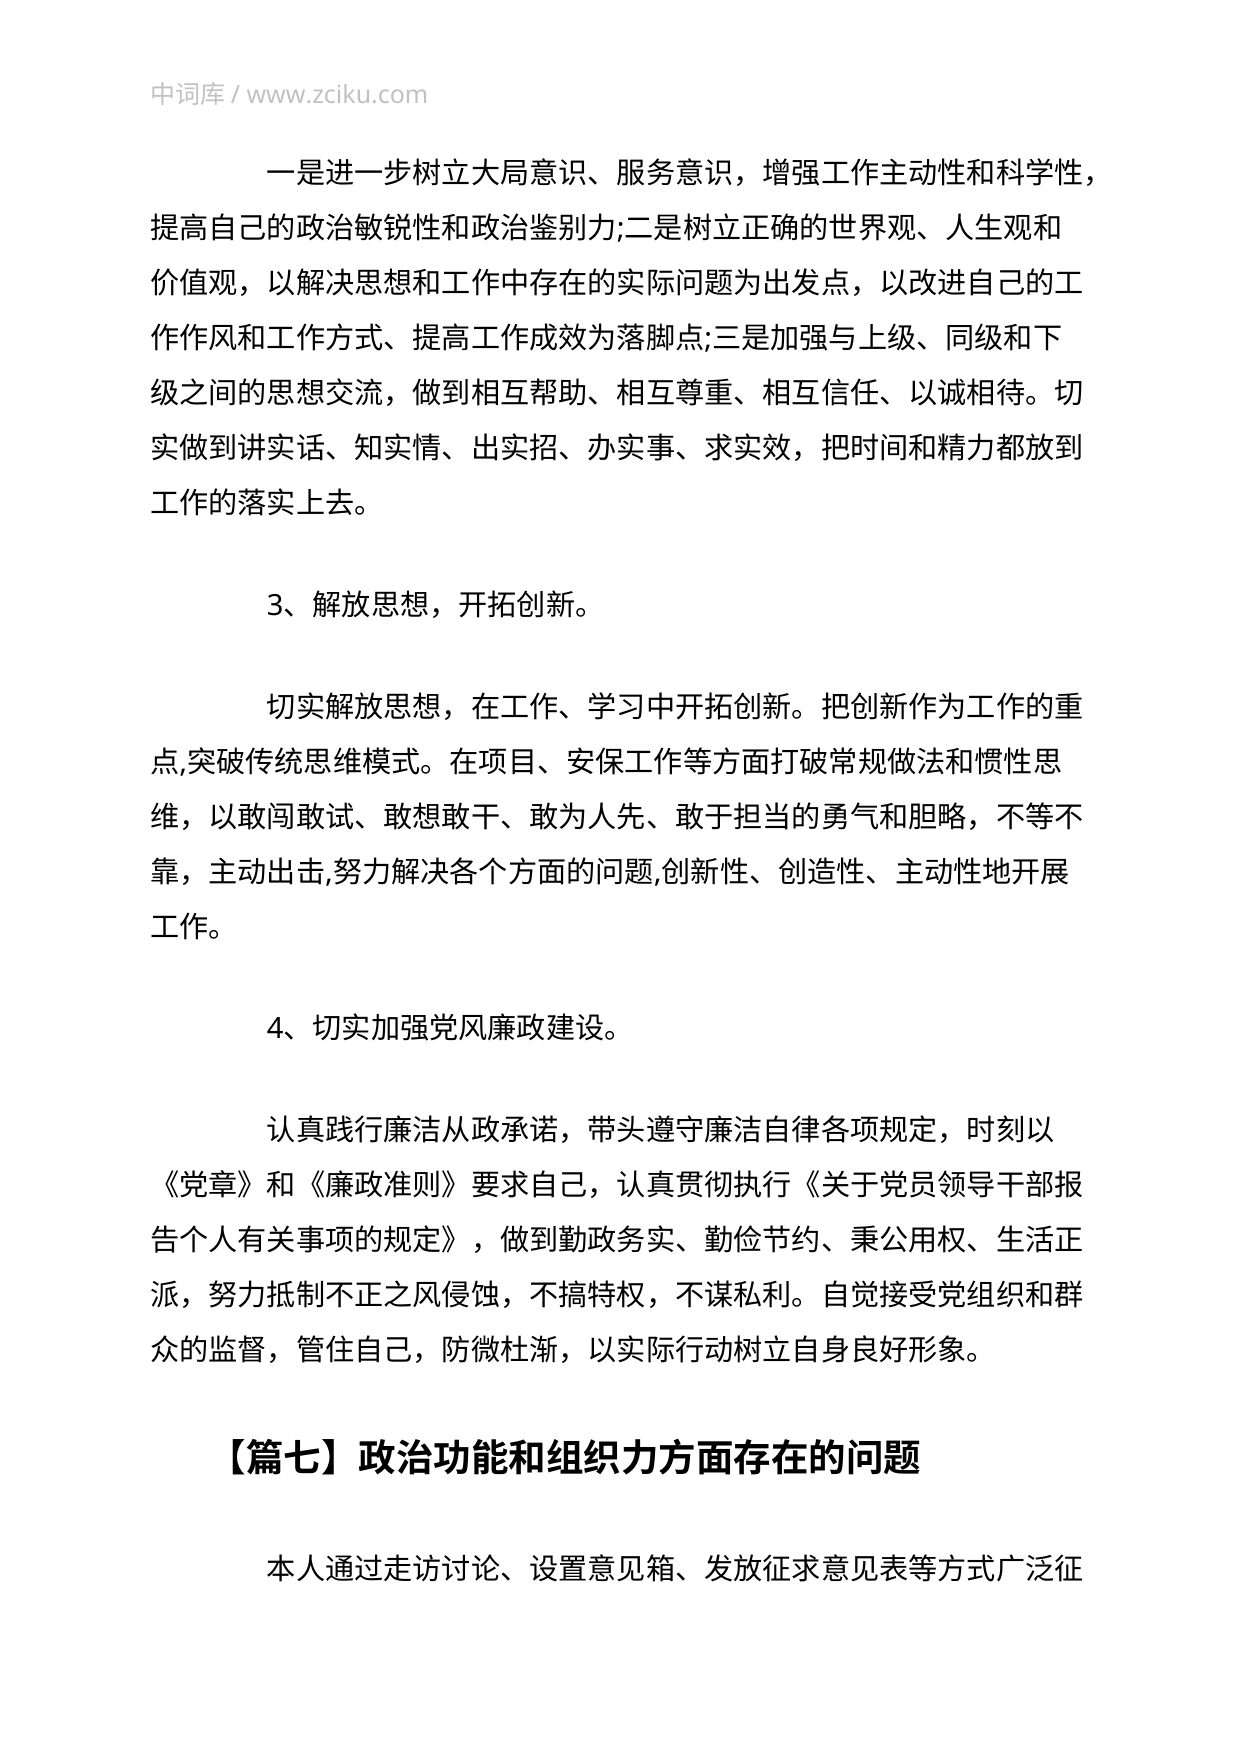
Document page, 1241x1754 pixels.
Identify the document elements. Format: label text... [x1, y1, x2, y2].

text 【篇七】政治功能和组织力方面存在的问题 [150, 1428, 1090, 1482]
text 认真践行廉洁从政承诺，带头遵守廉洁自律各项规定，时刻以《党章》和《廉政准则》要求自己，认真贯彻执行《关于党员领导干部报告个人有关事项的规定》，做到勤政务实、勤俭节约、秉公用权、生活正派，努力抵制不正之风侵蚀，不搞特权，不谋私利。自觉接受党组织和群众的监督，管住自己，防微杜渐，以实际行动树立自身良好形象。 [150, 1107, 1090, 1369]
text 一是进一步树立大局意识、服务意识，增强工作主动性和科学性，提高自己的政治敏锐性和政治鉴别力;二是树立正确的世界观、人生观和价值观，以解决思想和工作中存在的实际问题为出发点，以改进自己的工作作风和工作方式、提高工作成效为落脚点;三是加强与上级、同级和下级之间的思想交流，做到相互帮助、相互尊重、相互信任、以诚相待。切实做到讲实话、知实情、出实招、办实事、求实效，把时间和精力都放到工作的落实上去。 [150, 150, 1090, 522]
text 切实解放思想，在工作、学习中开拓创新。把创新作为工作的重点,突破传统思维模式。在项目、安保工作等方面打破常规做法和惯性思维，以敢闯敢试、敢想敢干、敢为人先、敢于担当的勇气和胆略，不等不靠，主动出击,努力解决各个方面的问题,创新性、创造性、主动性地开展工作。 [150, 683, 1090, 945]
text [150, 1546, 1090, 1588]
text 3、解放思想，开拓创新。 [150, 581, 1090, 624]
text 4、切实加强党风廉政建设。 [150, 1005, 1090, 1047]
